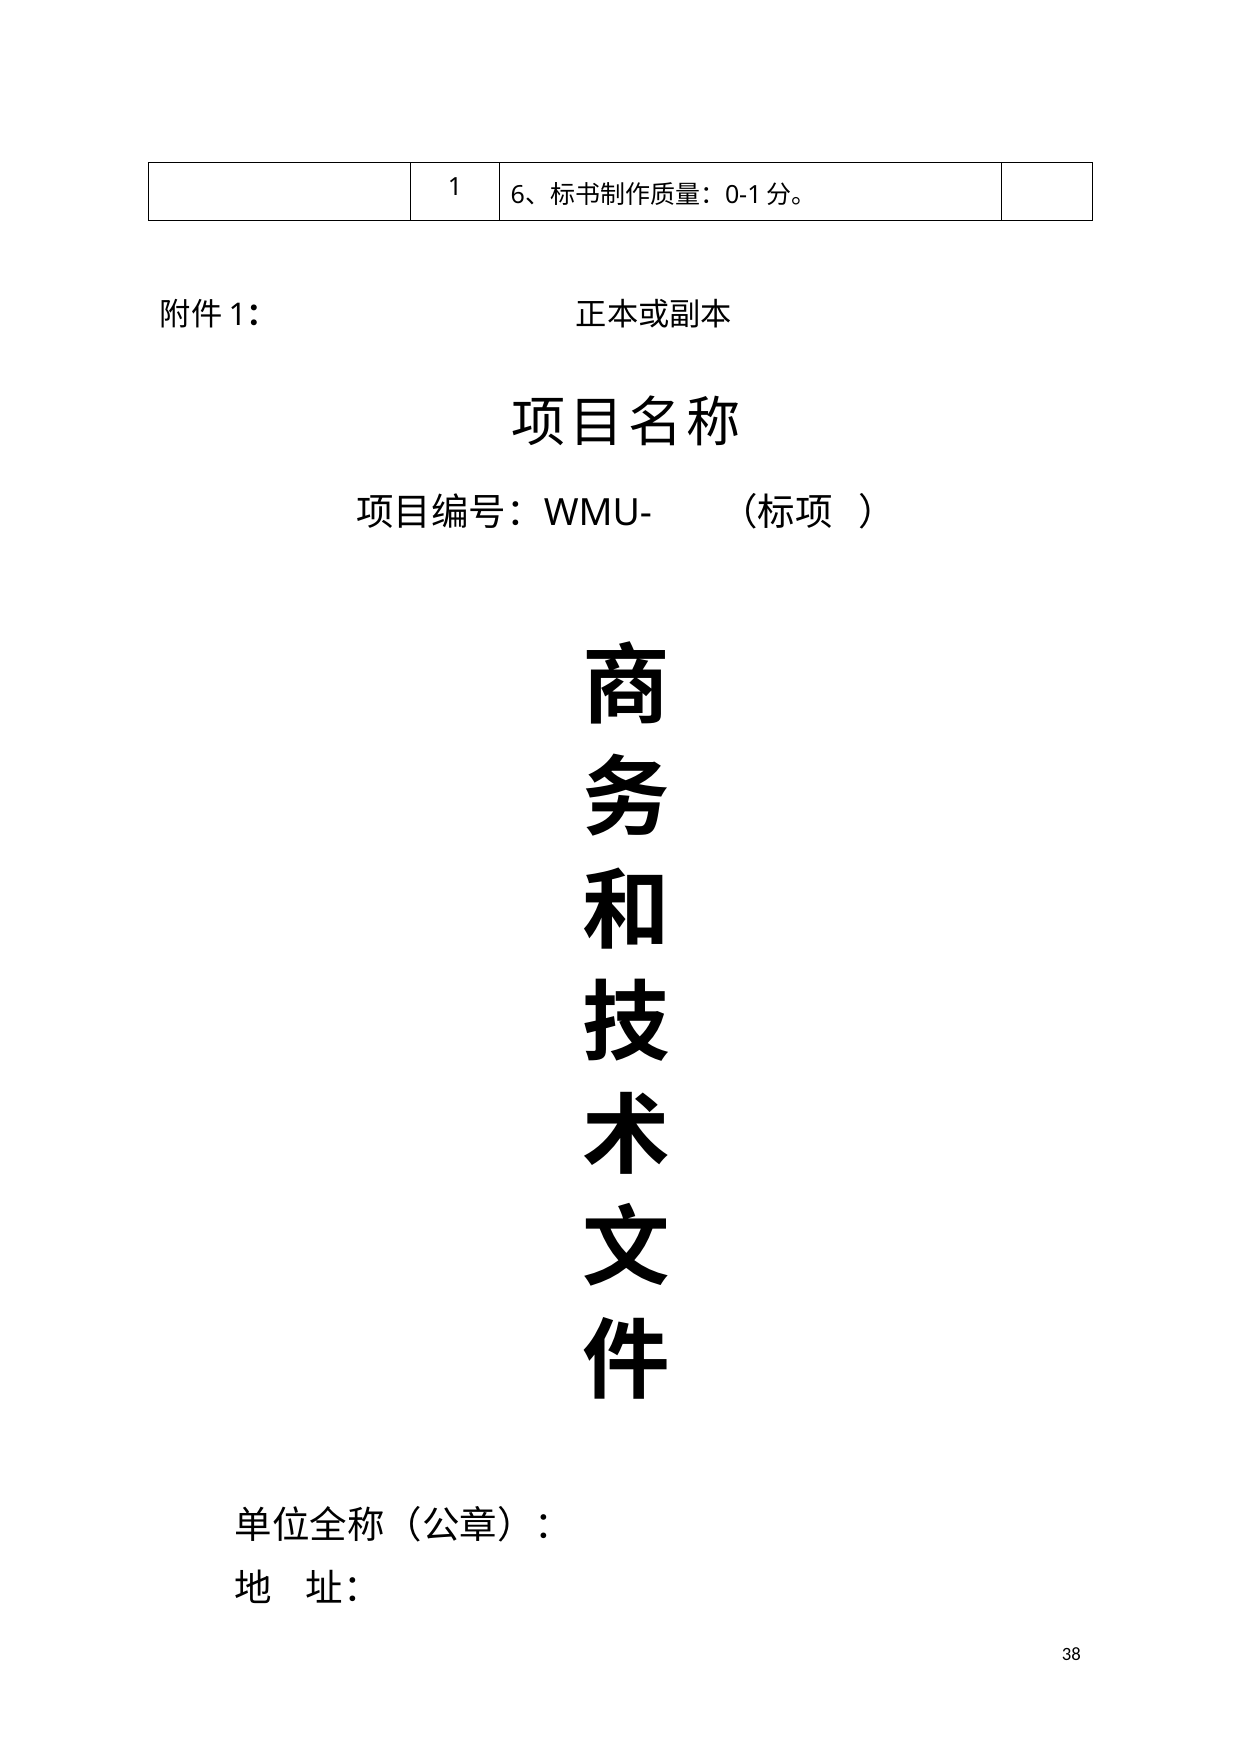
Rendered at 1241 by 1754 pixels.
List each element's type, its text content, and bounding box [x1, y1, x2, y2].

text 文 [159, 1212, 1092, 1295]
text 商 [159, 649, 1092, 733]
text 件 [159, 1324, 1092, 1408]
table_cell [1002, 163, 1092, 220]
text 和 [159, 874, 1092, 958]
table_cell 1 [411, 163, 499, 220]
table_cell 6、标书制作质量：0-1分。 [500, 163, 1001, 220]
text 术 [159, 1099, 1092, 1183]
text 务 [159, 762, 1092, 845]
text 项目名称 [159, 379, 1092, 457]
text 单位全称（公章）： [159, 1489, 1025, 1551]
text 地 址： [159, 1551, 1025, 1614]
text 项目编号：WMU- （标项 ） [159, 482, 1092, 537]
text 附件1： 正本或副本 [159, 289, 1081, 334]
text 技 [159, 987, 1092, 1070]
